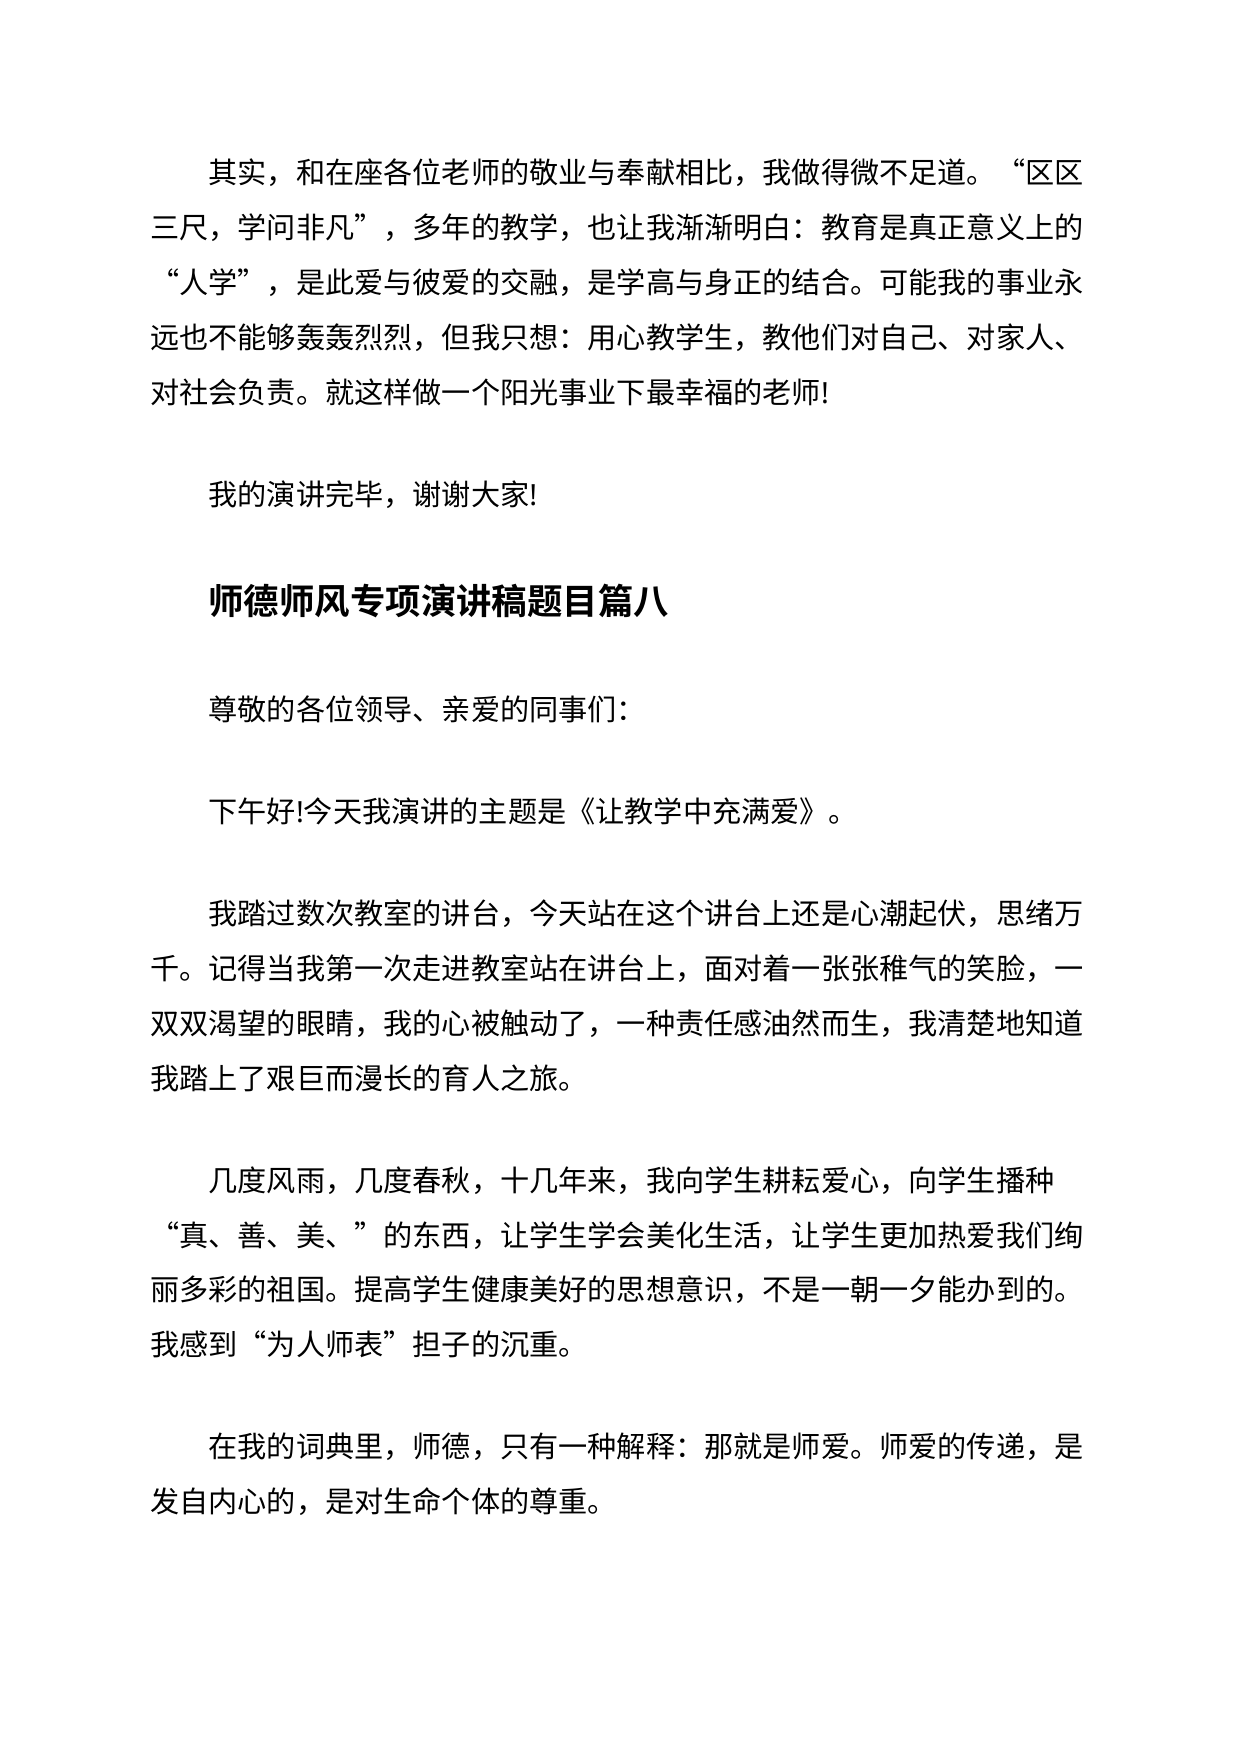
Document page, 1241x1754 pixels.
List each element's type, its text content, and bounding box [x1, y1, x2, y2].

text 在我的词典里，师德，只有一种解释：那就是师爱。师爱的传递，是发自内心的，是对生命个体的尊重。 [150, 1424, 1090, 1521]
text 尊敬的各位领导、亲爱的同事们： [150, 687, 1090, 729]
text 几度风雨，几度春秋，十几年来，我向学生耕耘爱心，向学生播种“真、善、美、”的东西，让学生学会美化生活，让学生更加热爱我们绚丽多彩的祖国。提高学生健康美好的思想意识，不是一朝一夕能办到的。我感到“为人师表”担子的沉重。 [150, 1157, 1090, 1364]
text 下午好!今天我演讲的主题是《让教学中充满爱》。 [150, 789, 1090, 831]
text 我的演讲完毕，谢谢大家! [150, 472, 1090, 514]
text 我踏过数次教室的讲台，今天站在这个讲台上还是心潮起伏，思绪万千。记得当我第一次走进教室站在讲台上，面对着一张张稚气的笑脸，一双双渴望的眼睛，我的心被触动了，一种责任感油然而生，我清楚地知道我踏上了艰巨而漫长的育人之旅。 [150, 891, 1090, 1098]
text 其实，和在座各位老师的敬业与奉献相比，我做得微不足道。“区区三尺，学问非凡”，多年的教学，也让我渐渐明白：教育是真正意义上的“人学”，是此爱与彼爱的交融，是学高与身正的结合。可能我的事业永远也不能够轰轰烈烈，但我只想：用心教学生，教他们对自己、对家人、对社会负责。就这样做一个阳光事业下最幸福的老师! [150, 150, 1090, 412]
text 师德师风专项演讲稿题目篇八 [150, 573, 1090, 625]
